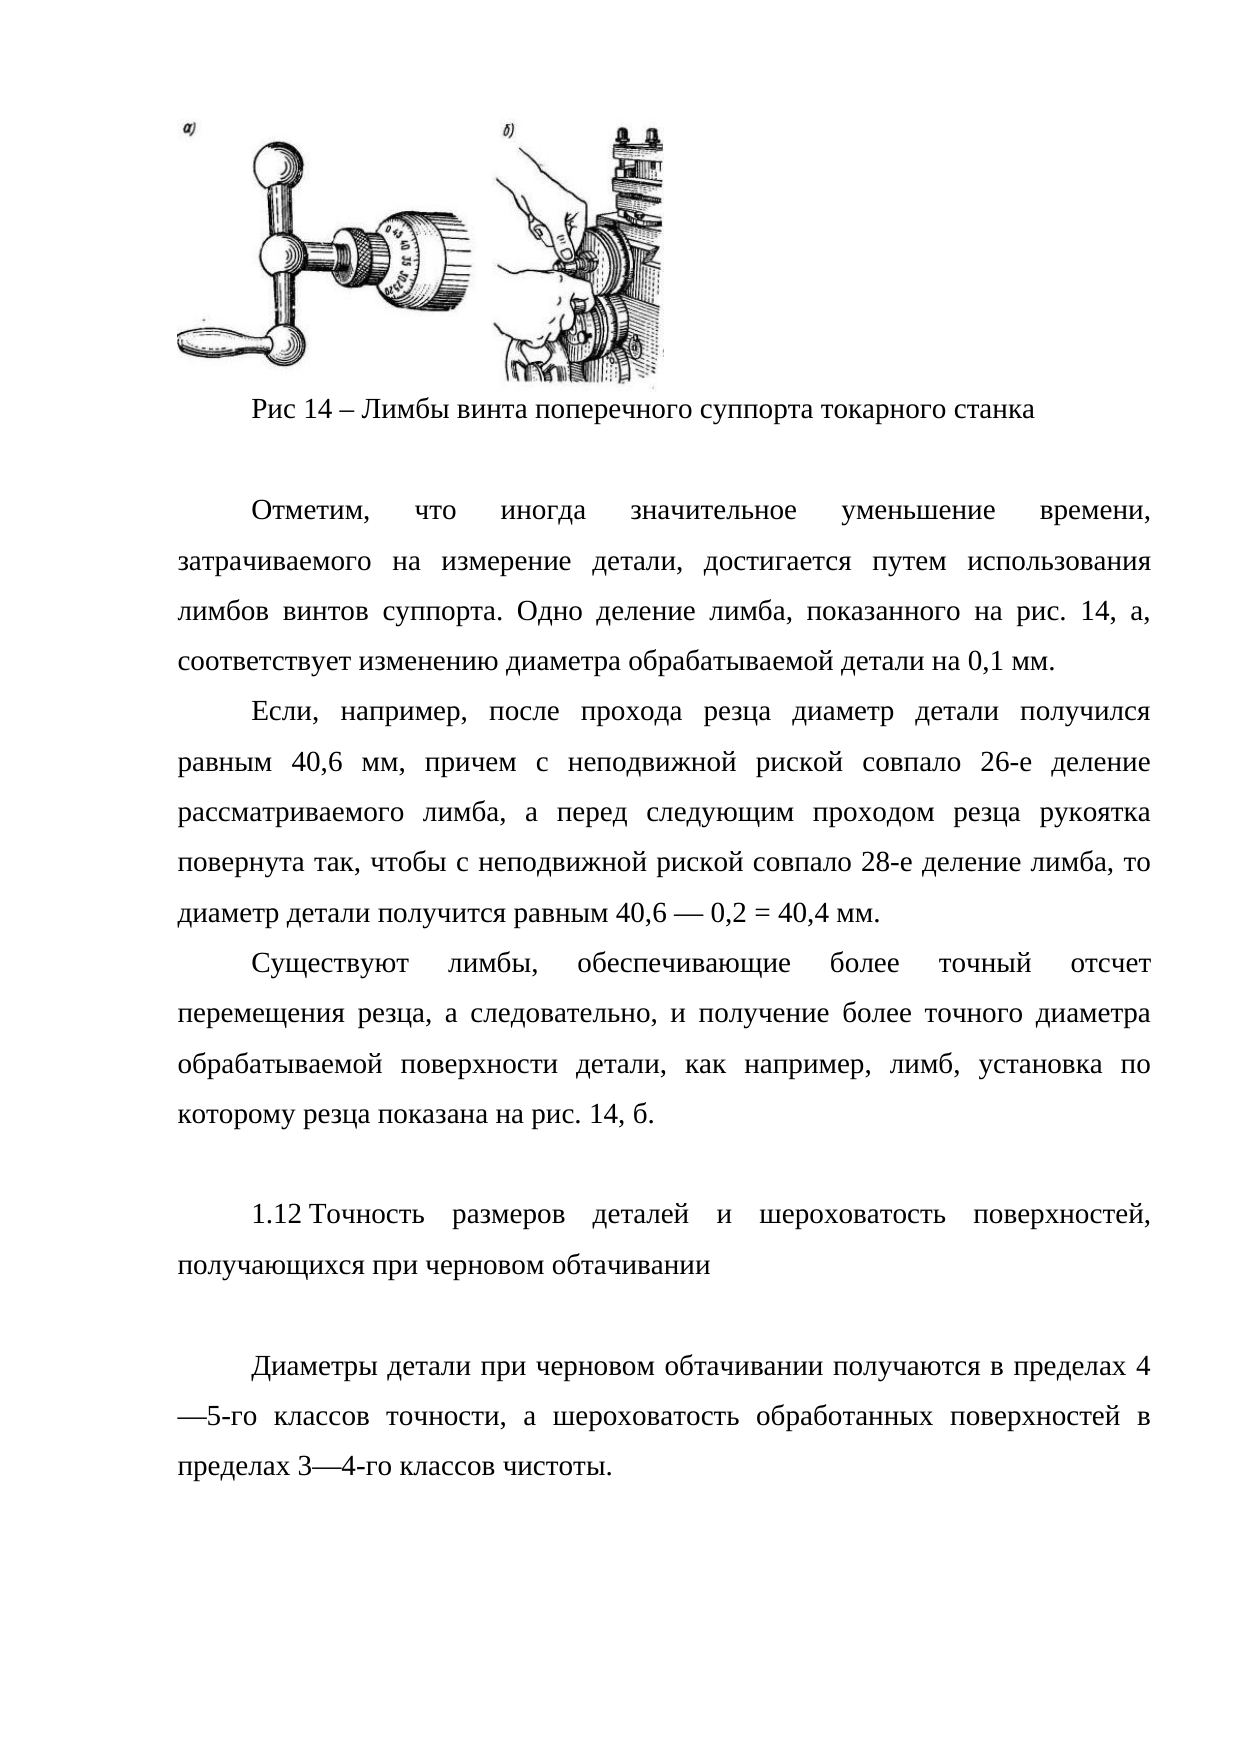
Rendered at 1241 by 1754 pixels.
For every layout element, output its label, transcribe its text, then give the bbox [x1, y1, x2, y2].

picture [177, 118, 664, 392]
text Существуют лимбы, обеспечивающие более точный отсчет перемещения резца, а следовательно, и получение более точного диаметра обрабатываемой поверхности детали, как например, лимб, установка по которому резца показана на рис. 14, б. [177, 945, 1152, 1129]
text Рис 14 – Лимбы винта поперечного суппорта токарного станка [177, 392, 1152, 425]
text Если, например, после прохода резца диаметр детали получился равным 40,6 мм, причем с неподвижной риской совпало 26-е деление рассматриваемого лимба, а перед следующим проходом резца рукоятка повернута так, чтобы с неподвижной риской совпало 28-е деление лимба, то диаметр детали получится равным 40,6 — 0,2 = 40,4 мм. [177, 693, 1152, 928]
text Диаметры детали при черновом обтачивании получаются в пределах 4—5-го классов точности, а шероховатость обработанных поверхностей в пределах 3—4-го классов чистоты. [177, 1348, 1152, 1482]
list Точность размеров деталей и шероховатость поверхностей, получающихся при черновом обтачивании [177, 1197, 1152, 1281]
text Отметим, что иногда значительное уменьшение времени, затрачиваемого на измерение детали, достигается путем использования лимбов винтов суппорта. Одно деление лимба, показанного на рис. 14, а, соответствует изменению диаметра обрабатываемой детали на 0,1 мм. [177, 492, 1152, 677]
